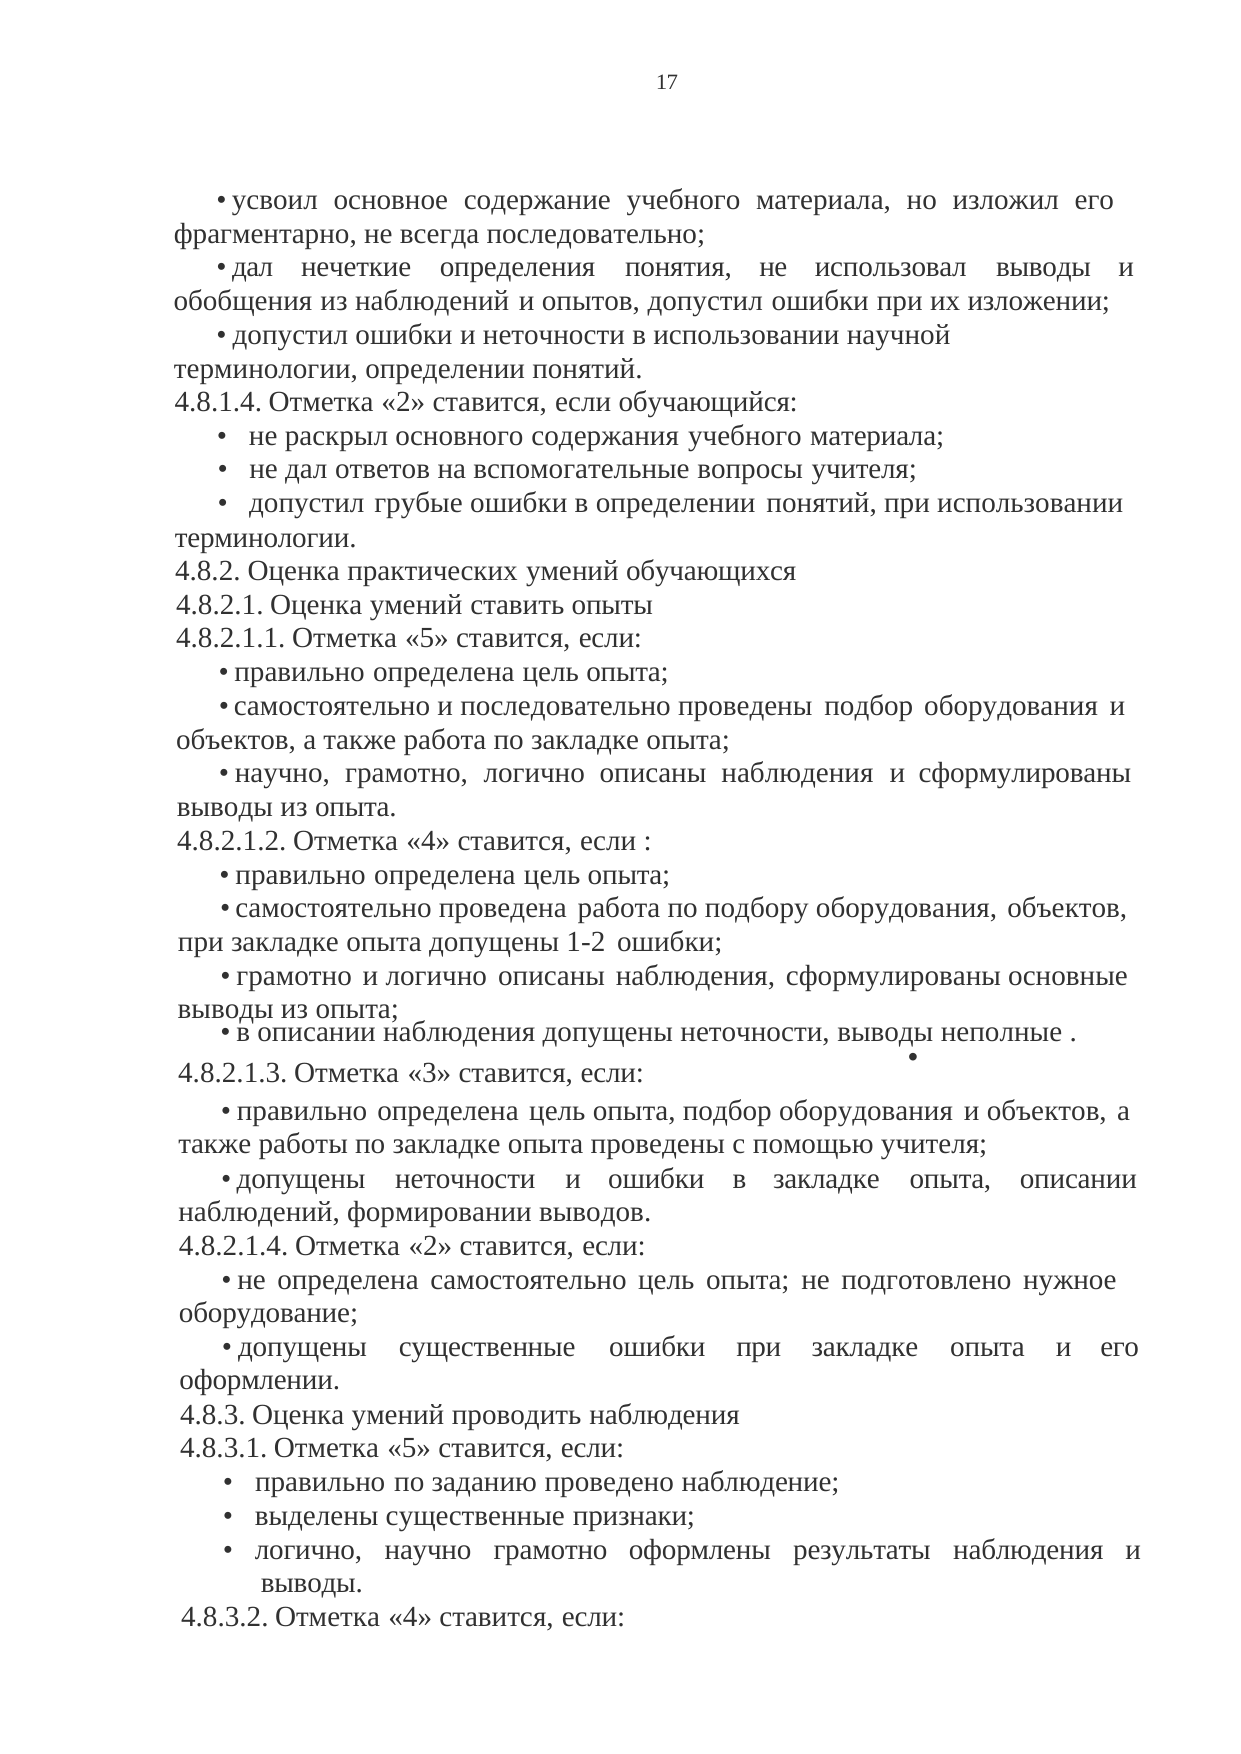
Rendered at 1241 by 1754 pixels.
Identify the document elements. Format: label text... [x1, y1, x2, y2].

text выводы из опыта. [177, 789, 1176, 823]
list не определена самостоятельно цель опыта; не подготовлено нужное оборудование; [179, 1262, 1138, 1329]
list правильно по заданию проведено наблюдение; [223, 1464, 1176, 1497]
list Отметка «5» ставится, если: [180, 1430, 1176, 1464]
list допущены неточности и ошибки в закладке опыта, описании наблюдений, формировании выводов. [178, 1161, 1138, 1228]
list Оценка умений ставить опыты [176, 587, 1176, 620]
text обобщения из наблюдений и опытов, допустил ошибки при их изложении; [173, 283, 1176, 317]
list выделены существенные признаки; [223, 1498, 1176, 1532]
list правильно определена цель опыта, подбор оборудования и объектов, а также работы по закладке опыта проведены с помощью учителя; [178, 1093, 1139, 1160]
list Отметка «5» ставится, если: [176, 620, 1176, 654]
list Оценка практических умений обучающихся [175, 554, 1176, 586]
list усвоил основное содержание учебного материала, но изложил его фрагментарно, не всегда последовательно; [173, 182, 1134, 250]
list Отметка «2» ставится, если обучающийся: [174, 384, 1176, 418]
list самостоятельно и последовательно проведены подбор оборудования и объектов, а также работа по закладке опыта; [176, 688, 1136, 756]
list допустил ошибки и неточности в использовании научной терминологии, определении понятий. [174, 317, 1132, 384]
list Оценка умений проводить наблюдения [180, 1397, 1176, 1430]
list грамотно и логично описаны наблюдения, сформулированы основные выводы из опыта; [177, 958, 1135, 1025]
list Отметка «3» ставится, если: • [178, 1045, 1176, 1092]
list дал нечеткие определения понятия, не использовал выводы и [216, 251, 1176, 283]
list логично, научно грамотно оформлены результаты наблюдения и выводы. [223, 1532, 1141, 1599]
list правильно определена цель опыта; [219, 857, 1176, 891]
list допущены существенные ошибки при закладке опыта и его оформлении. [179, 1329, 1140, 1396]
list в описании наблюдения допущены неточности, выводы неполные . [220, 1025, 1176, 1045]
list не раскрыл основного содержания учебного материала; [217, 418, 1176, 451]
list Отметка «4» ставится, если: [181, 1599, 1176, 1633]
list правильно определена цель опыта; [218, 654, 1176, 688]
list допустил грубые ошибки в определении понятий, при использовании терминологии. [174, 485, 1132, 553]
list Отметка «2» ставится, если: [179, 1228, 1176, 1262]
list Отметка «4» ставится, если : [177, 823, 1176, 857]
list самостоятельно проведена работа по подбору оборудования, объектов, при закладке опыта допущены 1-2 ошибки; [178, 891, 1135, 958]
list научно, грамотно, логично описаны наблюдения и сформулированы [219, 757, 1176, 789]
list не дал ответов на вспомогательные вопросы учителя; [217, 451, 1176, 485]
